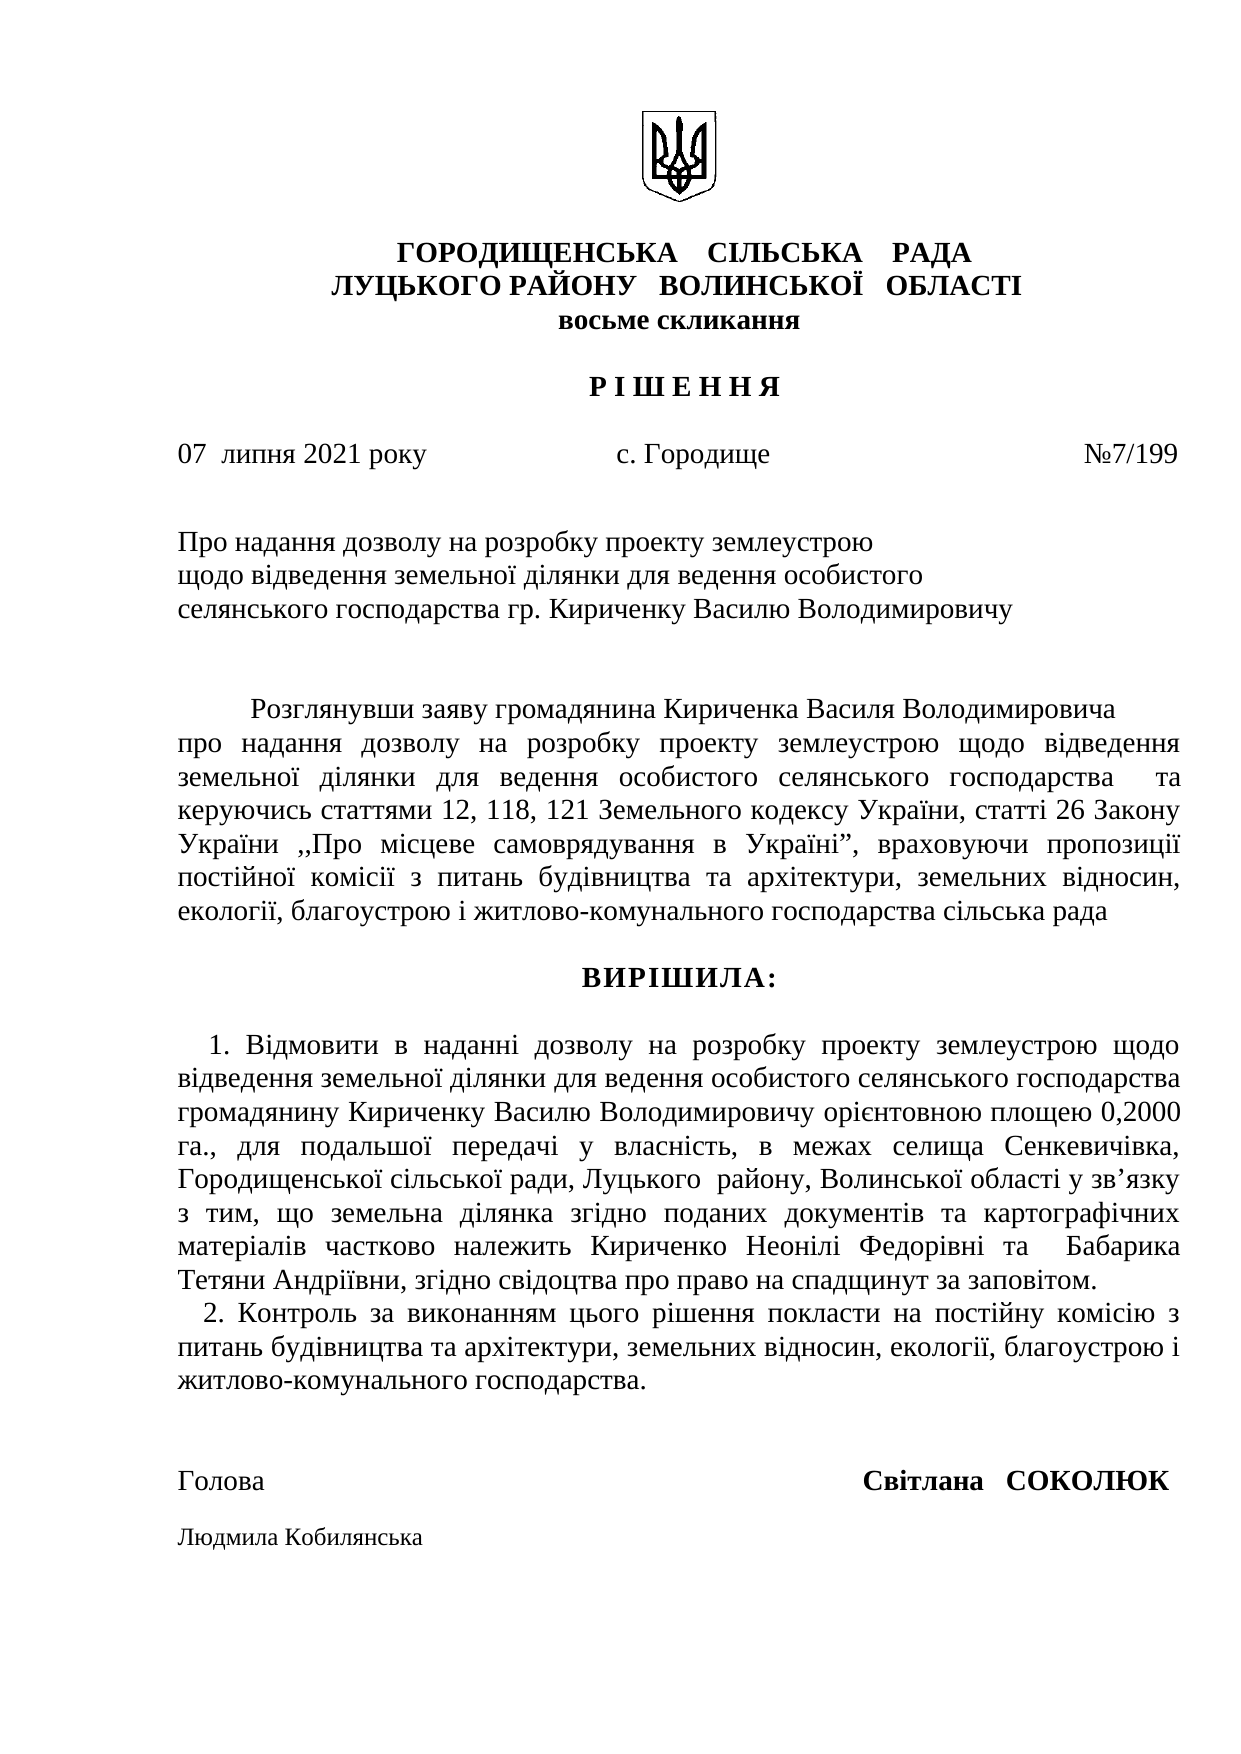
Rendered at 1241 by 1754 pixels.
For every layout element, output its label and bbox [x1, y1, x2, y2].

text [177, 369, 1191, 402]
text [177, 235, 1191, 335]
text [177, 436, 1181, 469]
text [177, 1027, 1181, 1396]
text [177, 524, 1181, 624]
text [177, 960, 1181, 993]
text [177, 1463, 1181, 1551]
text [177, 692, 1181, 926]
picture [641, 110, 717, 202]
